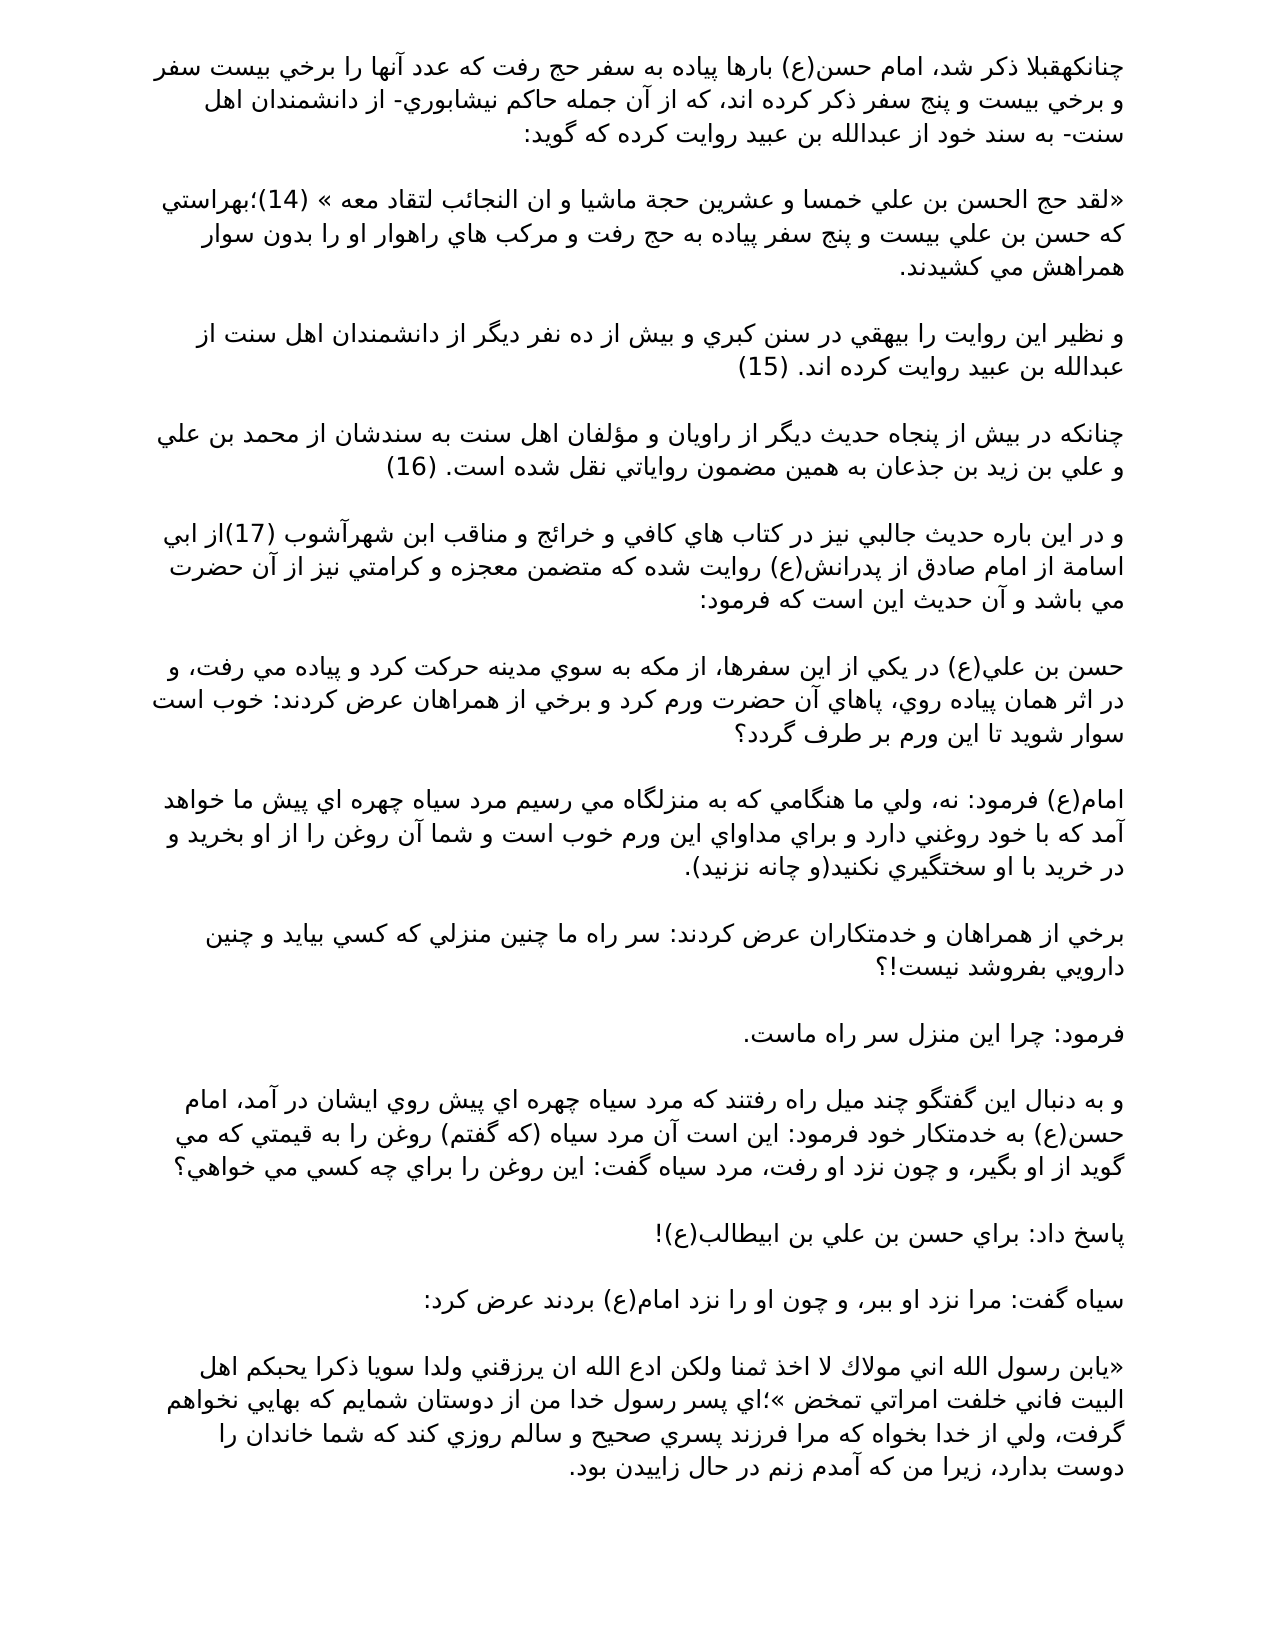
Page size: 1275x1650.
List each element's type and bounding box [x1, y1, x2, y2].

table_cell [150, 19, 1125, 1481]
